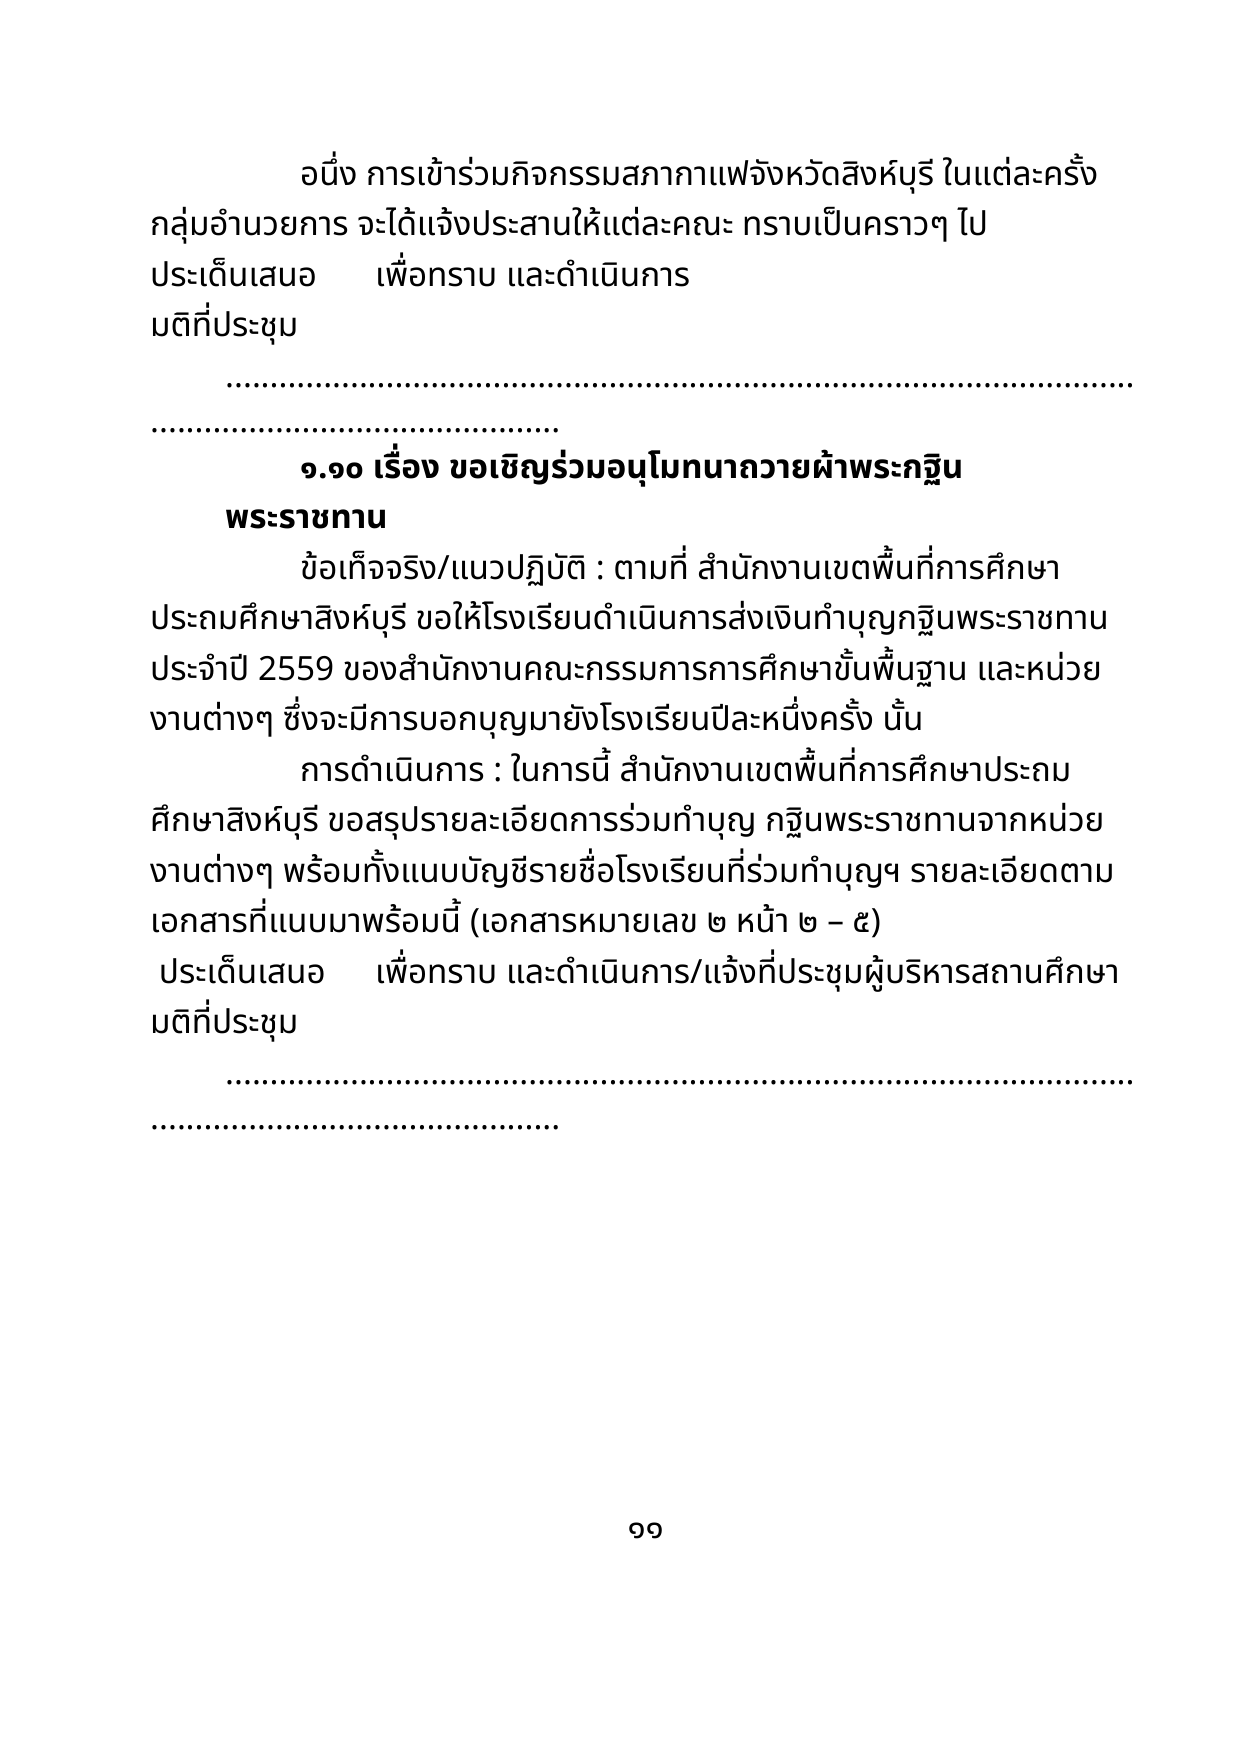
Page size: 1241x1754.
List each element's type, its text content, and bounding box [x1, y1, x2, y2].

text ๑.๑๐ เรื่อง ขอเชิญร่วมอนุโมทนาถวายผ้าพระกฐินพระราชทาน [225, 442, 1122, 543]
text อนึ่ง การเข้าร่วมกิจกรรมสภากาแฟจังหวัดสิงห์บุรี ในแต่ละครั้ง กลุ่มอำนวยการ จะได้แจ้งประสานให้แต่ละคณะ ทราบเป็นคราวๆ ไป [150, 150, 1122, 251]
text มติที่ประชุม .................................................................................................................................................... [150, 301, 1141, 442]
text ๑๑ [150, 1503, 1141, 1553]
text ข้อเท็จจริง/แนวปฏิบัติ : ตามที่ สำนักงานเขตพื้นที่การศึกษาประถมศึกษาสิงห์บุรี ขอให้โรงเรียนดำเนินการส่งเงินทำบุญกฐินพระราชทาน ประจำปี 2559 ของสำนักงานคณะกรรมการการศึกษาขั้นพื้นฐาน และหน่วยงานต่างๆ ซึ่งจะมีการบอกบุญมายังโรงเรียนปีละหนึ่งครั้ง นั้น [150, 543, 1122, 746]
text การดำเนินการ : ในการนี้ สำนักงานเขตพื้นที่การศึกษาประถมศึกษาสิงห์บุรี ขอสรุปรายละเอียดการร่วมทำบุญ กฐินพระราชทานจากหน่วยงานต่างๆ พร้อมทั้งแนบบัญชีรายชื่อโรงเรียนที่ร่วมทำบุญฯ รายละเอียดตามเอกสารที่แนบมาพร้อมนี้ (เอกสารหมายเลข ๒ หน้า ๒ – ๕) [150, 746, 1122, 948]
text มติที่ประชุม .................................................................................................................................................... [150, 998, 1141, 1139]
text ประเด็นเสนอ เพื่อทราบ และดำเนินการ/แจ้งที่ประชุมผู้บริหารสถานศึกษา [150, 948, 1122, 998]
text ประเด็นเสนอ เพื่อทราบ และดำเนินการ [150, 251, 1122, 301]
